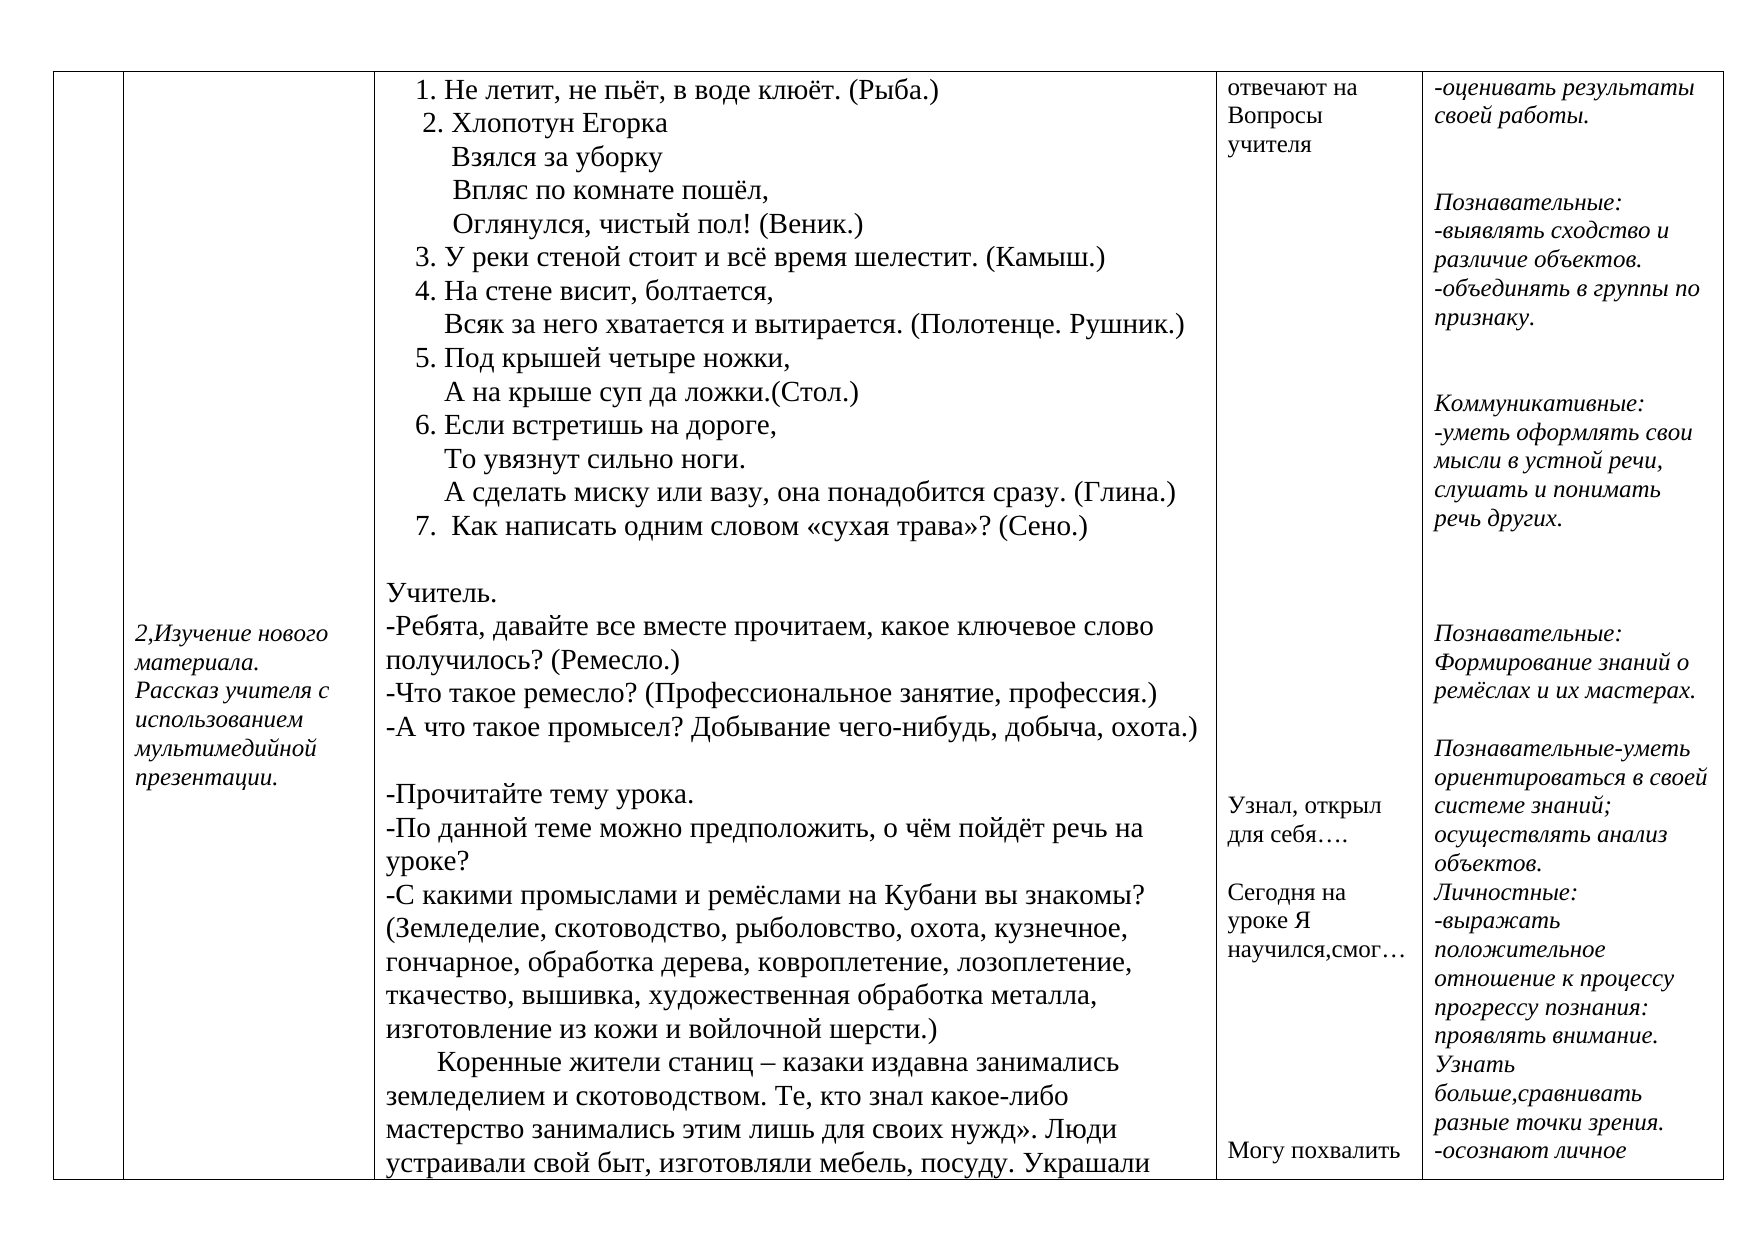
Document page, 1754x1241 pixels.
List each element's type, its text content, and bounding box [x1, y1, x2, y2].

table_cell 1 [54, 72, 123, 1179]
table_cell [1217, 72, 1422, 1179]
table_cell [124, 72, 374, 1179]
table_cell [375, 72, 1216, 1179]
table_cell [1423, 72, 1723, 1179]
